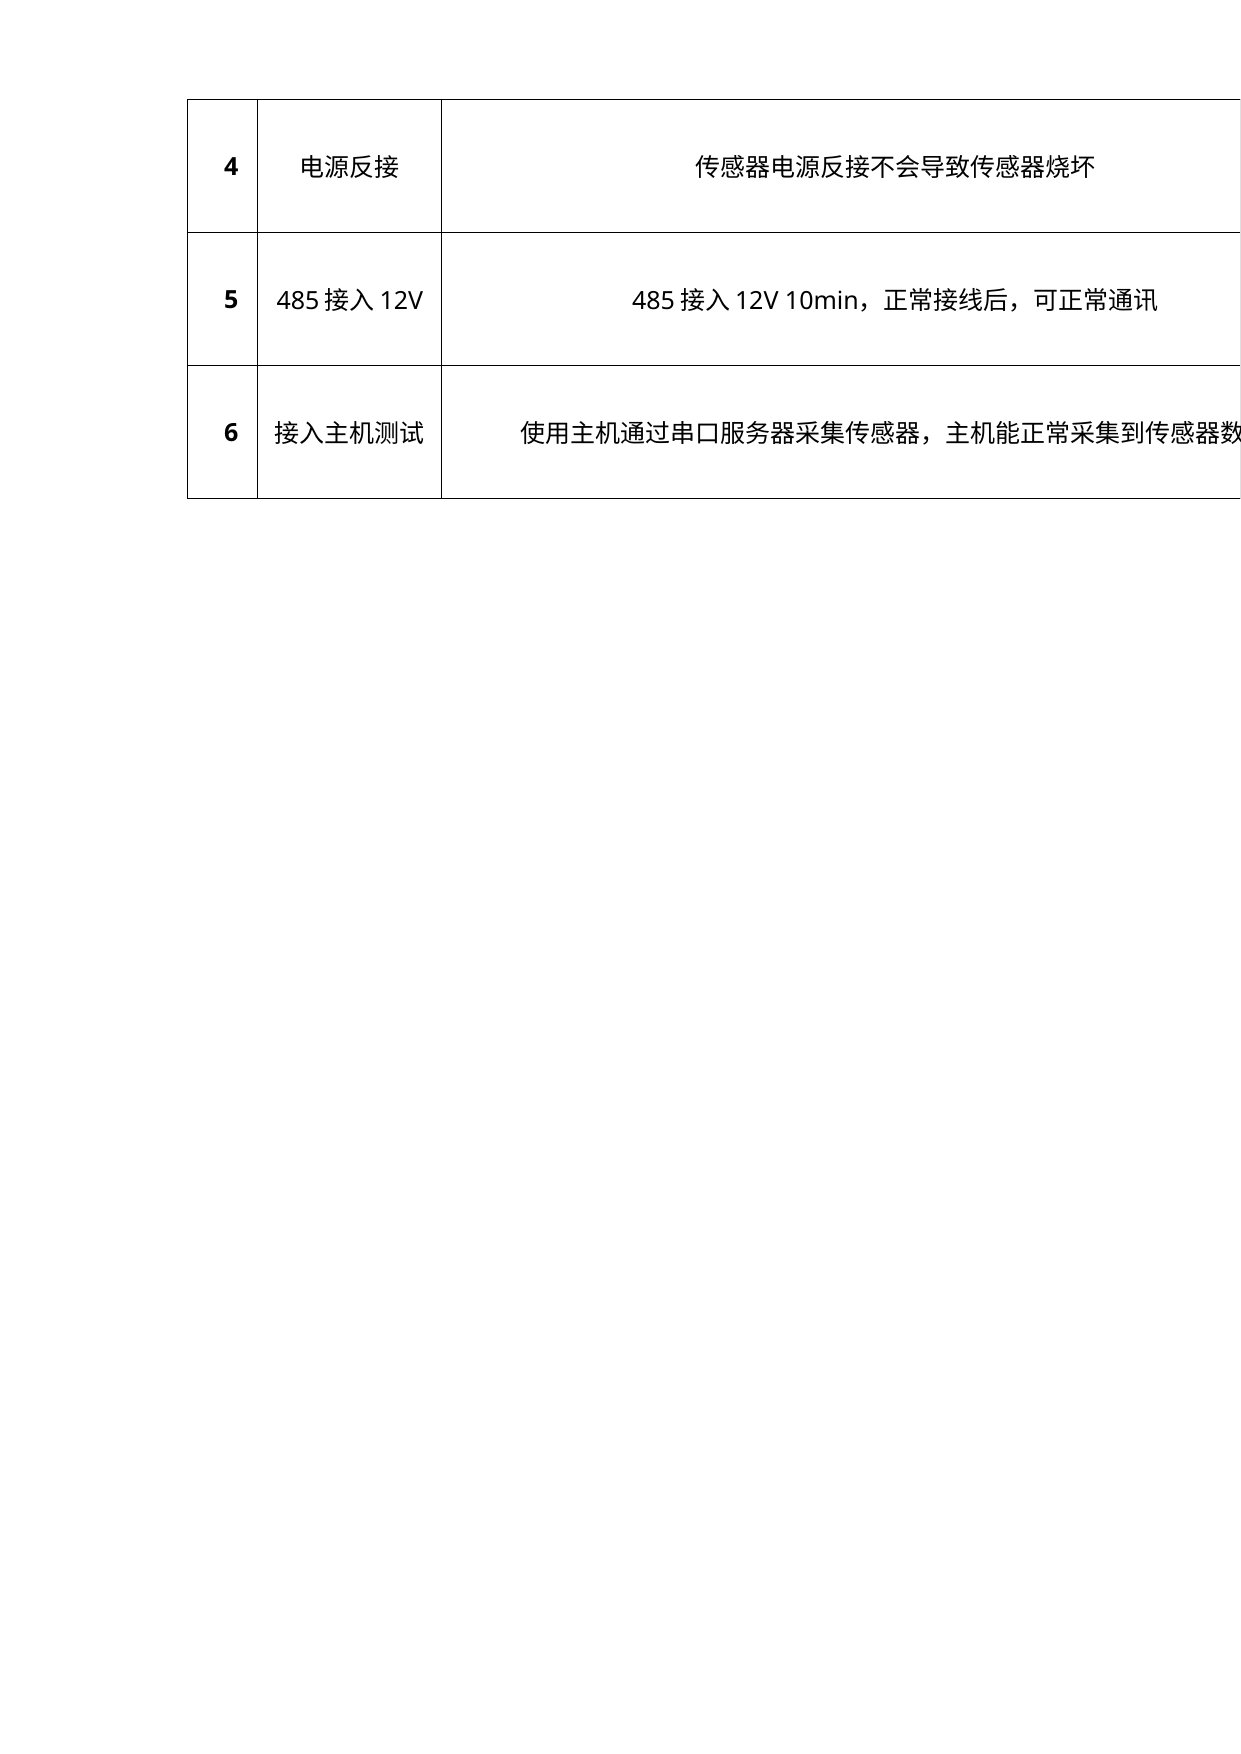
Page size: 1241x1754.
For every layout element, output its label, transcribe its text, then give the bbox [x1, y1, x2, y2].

table_cell 5 [188, 233, 257, 365]
table_cell 使用主机通过串口服务器采集传感器，主机能正常采集到传感器数据 [442, 366, 1240, 498]
table_cell 485接入12V [258, 233, 441, 365]
table_cell 6 [188, 366, 257, 498]
table_cell 485接入12V 10min，正常接线后，可正常通讯 [442, 233, 1240, 365]
table_cell 4 [188, 100, 257, 232]
table_cell 接入主机测试 [258, 366, 441, 498]
table_cell 电源反接 [258, 100, 441, 232]
table_cell 传感器电源反接不会导致传感器烧坏 [442, 100, 1240, 232]
